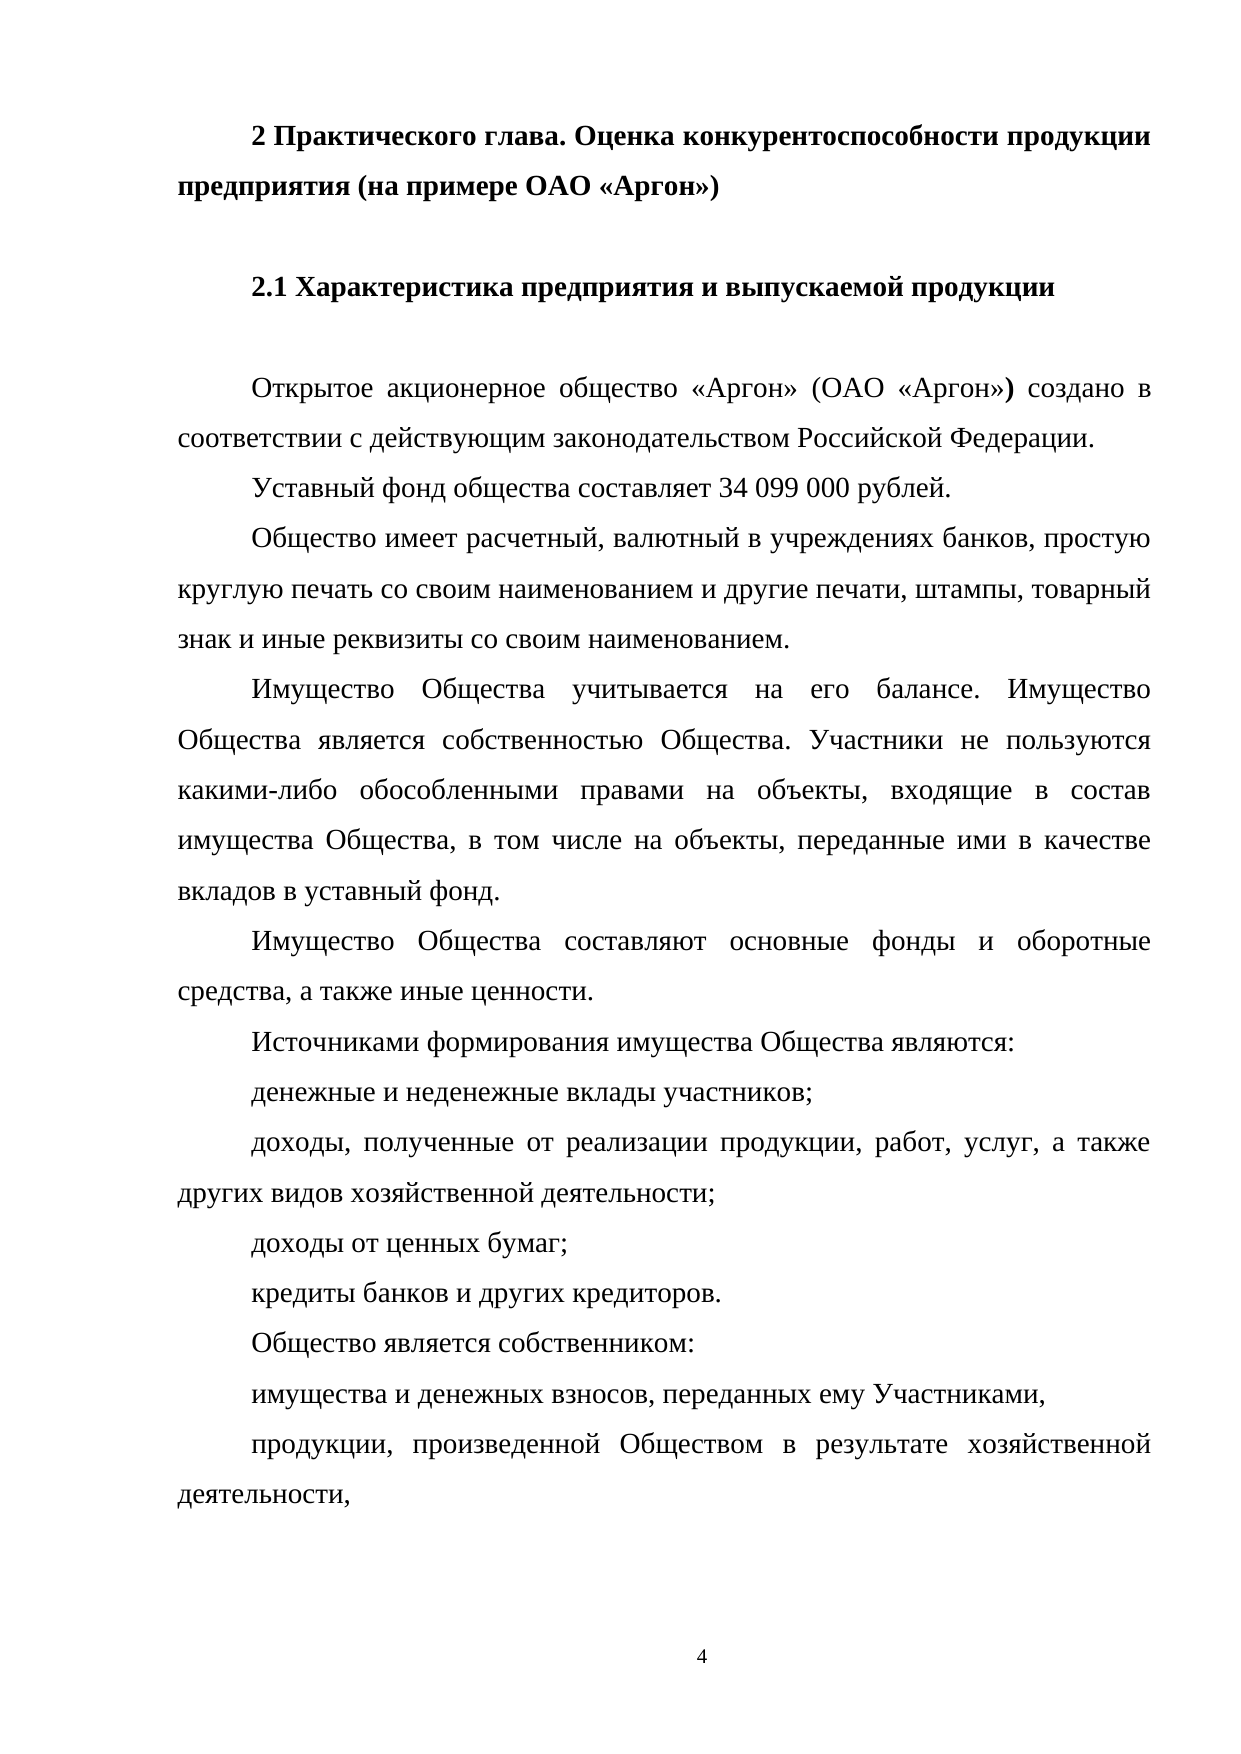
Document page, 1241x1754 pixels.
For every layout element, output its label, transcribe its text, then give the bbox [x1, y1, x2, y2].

text Источниками формирования имущества Общества являются: [177, 1024, 1152, 1057]
text денежные и неденежные вклады участников; [177, 1074, 1152, 1108]
text доходы, полученные от реализации продукции, работ, услуг, а также других видов хозяйственной деятельности; [177, 1124, 1152, 1208]
text Имущество Общества учитывается на его балансе. Имущество Общества является собственностью Общества. Участники не пользуются какими-либо обособленными правами на объекты, входящие в состав имущества Общества, в том числе на объекты, переданные ими в качестве вкладов в уставный фонд. [177, 672, 1152, 906]
text Общество является собственником: [177, 1326, 1152, 1359]
subtitle 2.1 Характеристика предприятия и выпускаемой продукции [177, 269, 1152, 303]
text продукции, произведенной Обществом в результате хозяйственной деятельности, [177, 1426, 1152, 1510]
text имущества и денежных взносов, переданных ему Участниками, [177, 1376, 1152, 1409]
text Общество имеет расчетный, валютный в учреждениях банков, простую круглую печать со своим наименованием и другие печати, штампы, товарный знак и иные реквизиты со своим наименованием. [177, 521, 1152, 655]
text доходы от ценных бумаг; [177, 1225, 1152, 1258]
text Открытое акционерное общество «Аргон» (ОАО «Аргон») создано в соответствии с действующим законодательством Российской Федерации. [177, 370, 1152, 453]
text кредиты банков и других кредиторов. [177, 1275, 1152, 1309]
subtitle 2 Практического глава. Оценка конкурентоспособности продукции предприятия (на примере ОАО «Аргон») [177, 118, 1152, 202]
text Уставный фонд общества составляет 34 099 000 рублей. [177, 470, 1152, 504]
text Имущество Общества составляют основные фонды и оборотные средства, а также иные ценности. [177, 923, 1152, 1007]
